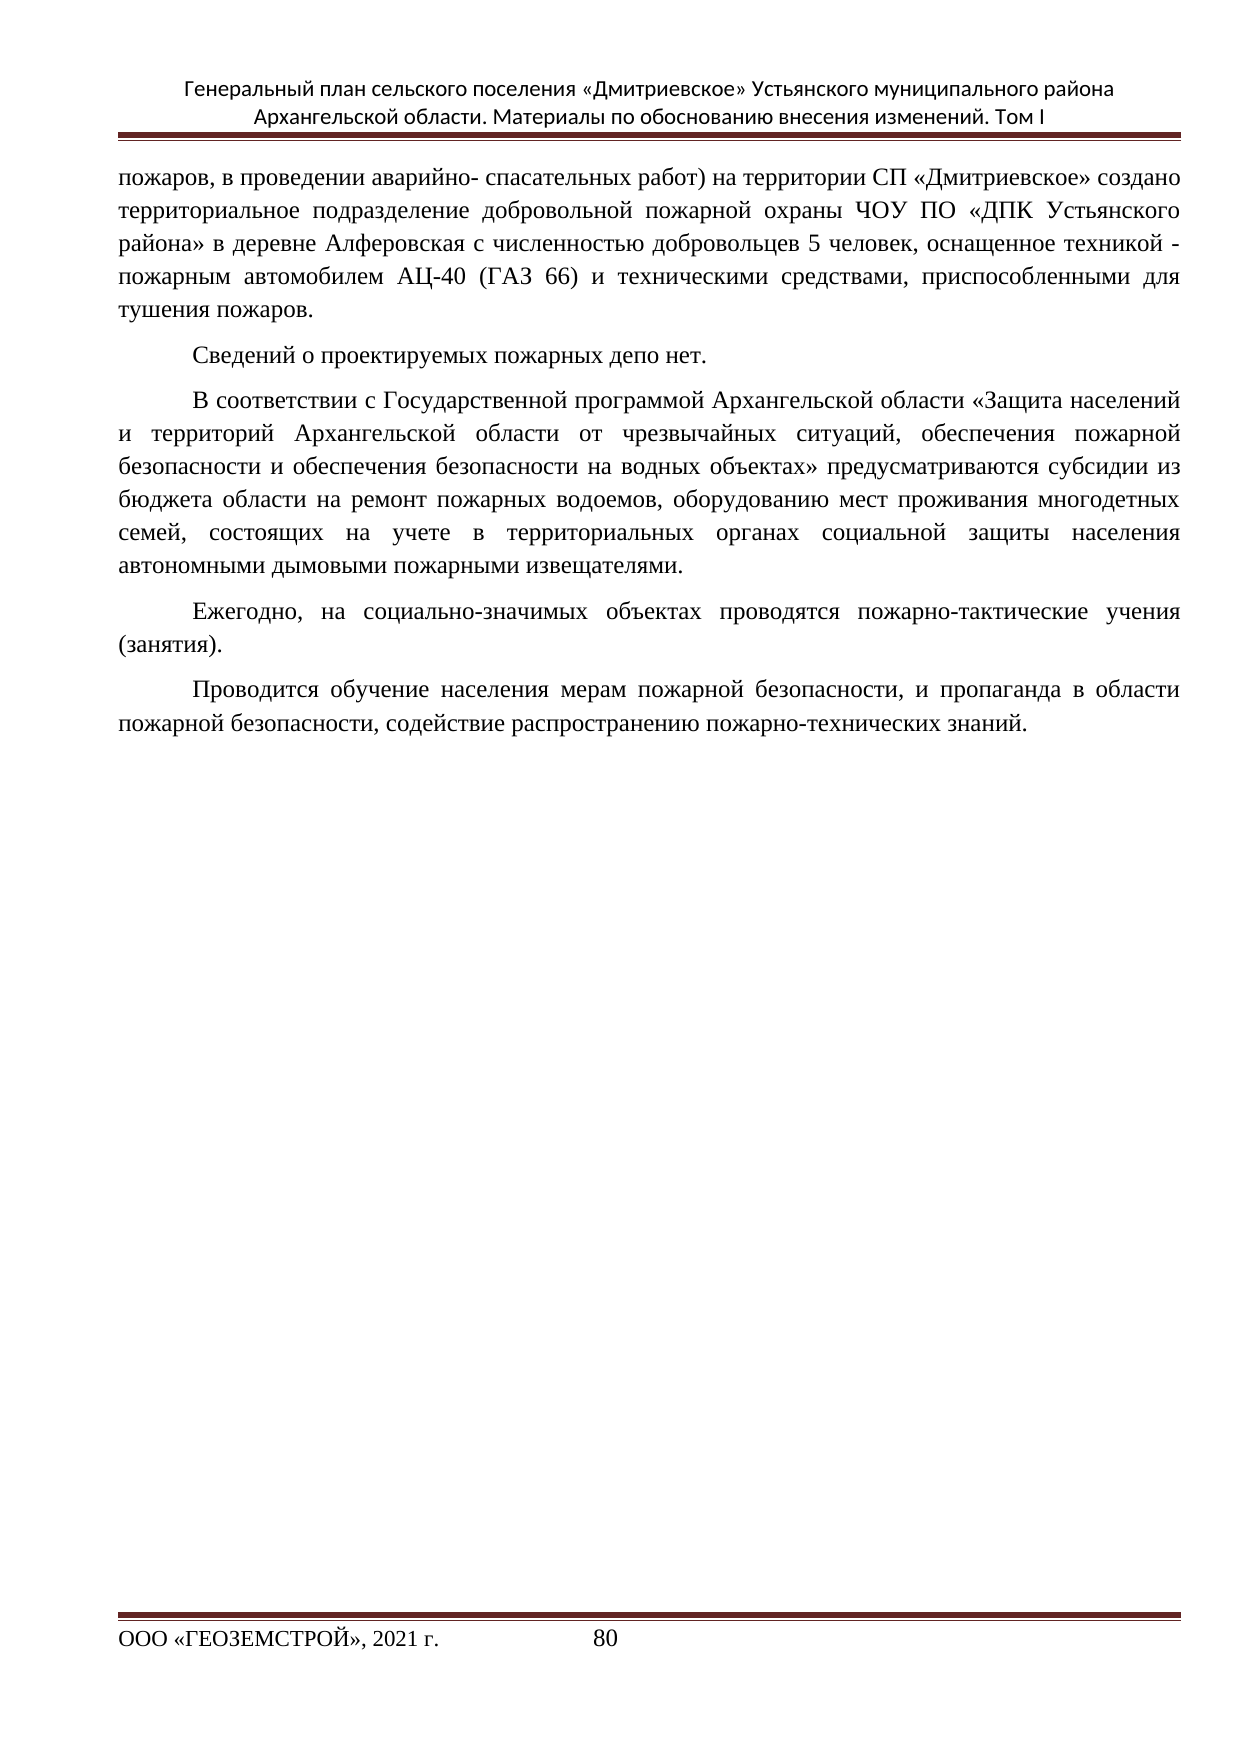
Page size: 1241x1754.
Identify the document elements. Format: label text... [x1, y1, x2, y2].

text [118, 162, 1181, 323]
text Проводится обучение населения мерам пожарной безопасности, и пропаганда в области пожарной безопасности, содействие распространению пожарно-технических знаний. [118, 674, 1181, 736]
text Ежегодно, на социально-значимых объектах проводятся пожарно-тактические учения (занятия). [118, 596, 1181, 658]
text В соответствии с Государственной программой Архангельской области «Защита населений и территорий Архангельской области от чрезвычайных ситуаций, обеспечения пожарной безопасности и обеспечения безопасности на водных объектах» предусматриваются субсидии из бюджета области на ремонт пожарных водоемов, оборудованию мест проживания многодетных семей, состоящих на учете в территориальных органах социальной защиты населения автономными дымовыми пожарными извещателями. [118, 385, 1181, 579]
text Сведений о проектируемых пожарных депо нет. [118, 340, 1181, 369]
